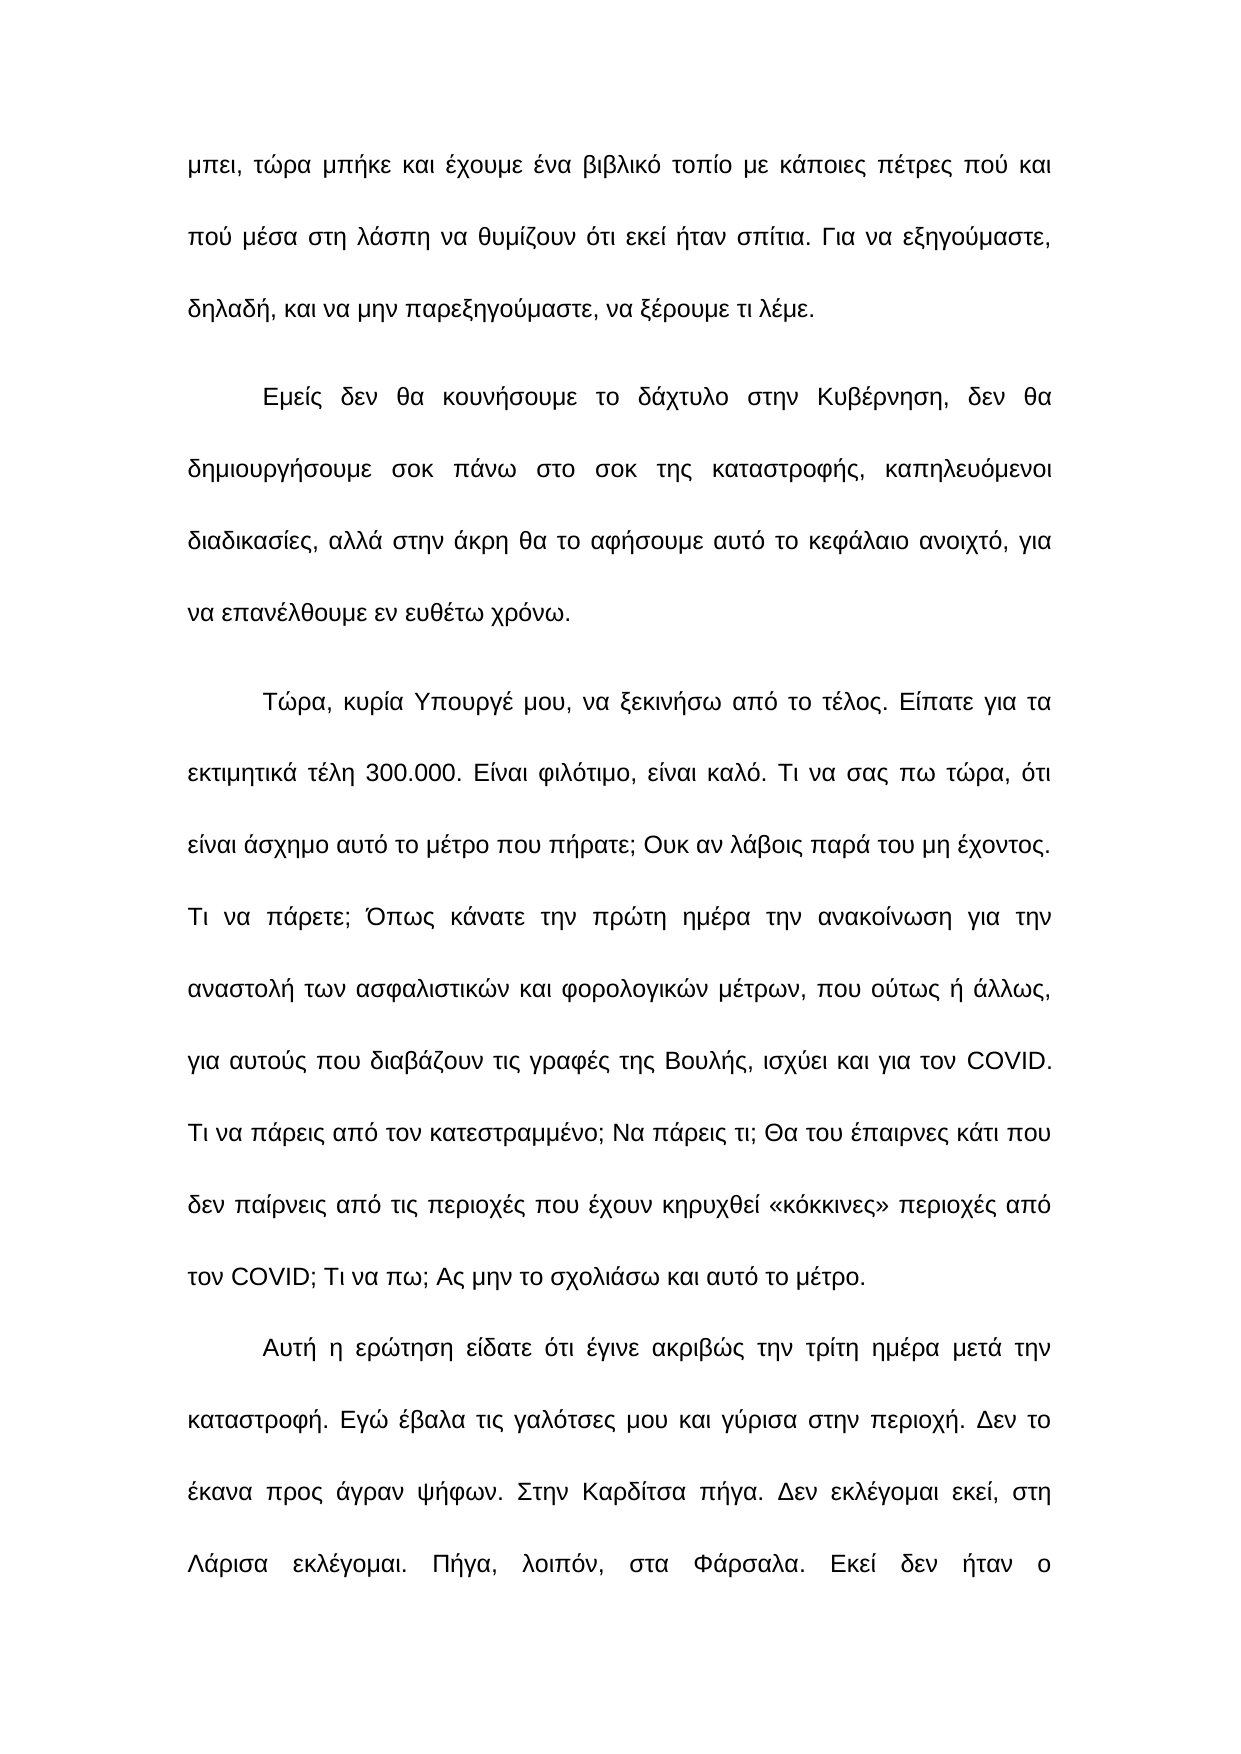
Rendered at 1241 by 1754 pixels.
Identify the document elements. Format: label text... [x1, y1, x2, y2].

text Τώρα, κυρία Υπουργέ μου, να ξεκινήσω από το τέλος. Είπατε για τα εκτιμητικά τέλη 300.000. Είναι φιλότιμο, είναι καλό. Τι να σας πω τώρα, ότι είναι άσχημο αυτό το μέτρο που πήρατε; Ουκ αν λάβοις παρά του μη έχοντος. Τι να πάρετε; Όπως κάνατε την πρώτη ημέρα την ανακοίνωση για την αναστολή των ασφαλιστικών και φορολογικών μέτρων, που ούτως ή άλλως, για αυτούς που διαβάζουν τις γραφές της Βουλής, ισχύει και για τον COVID. Τι να πάρεις από τον κατεστραμμένο; Να πάρεις τι; Θα του έπαιρνες κάτι που δεν παίρνεις από τις περιοχές που έχουν κηρυχθεί «κόκκινες» περιοχές από τον COVID; Τι να πω; Ας μην το σχολιάσω και αυτό το μέτρο. [187, 686, 1053, 1290]
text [187, 1333, 1053, 1578]
text Εμείς δεν θα κουνήσουμε το δάχτυλο στην Κυβέρνηση, δεν θα δημιουργήσουμε σοκ πάνω στο σοκ της καταστροφής, καπηλευόμενοι διαδικασίες, αλλά στην άκρη θα το αφήσουμε αυτό το κεφάλαιο ανοιχτό, για να επανέλθουμε εν ευθέτω χρόνω. [187, 382, 1053, 627]
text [187, 150, 1053, 322]
